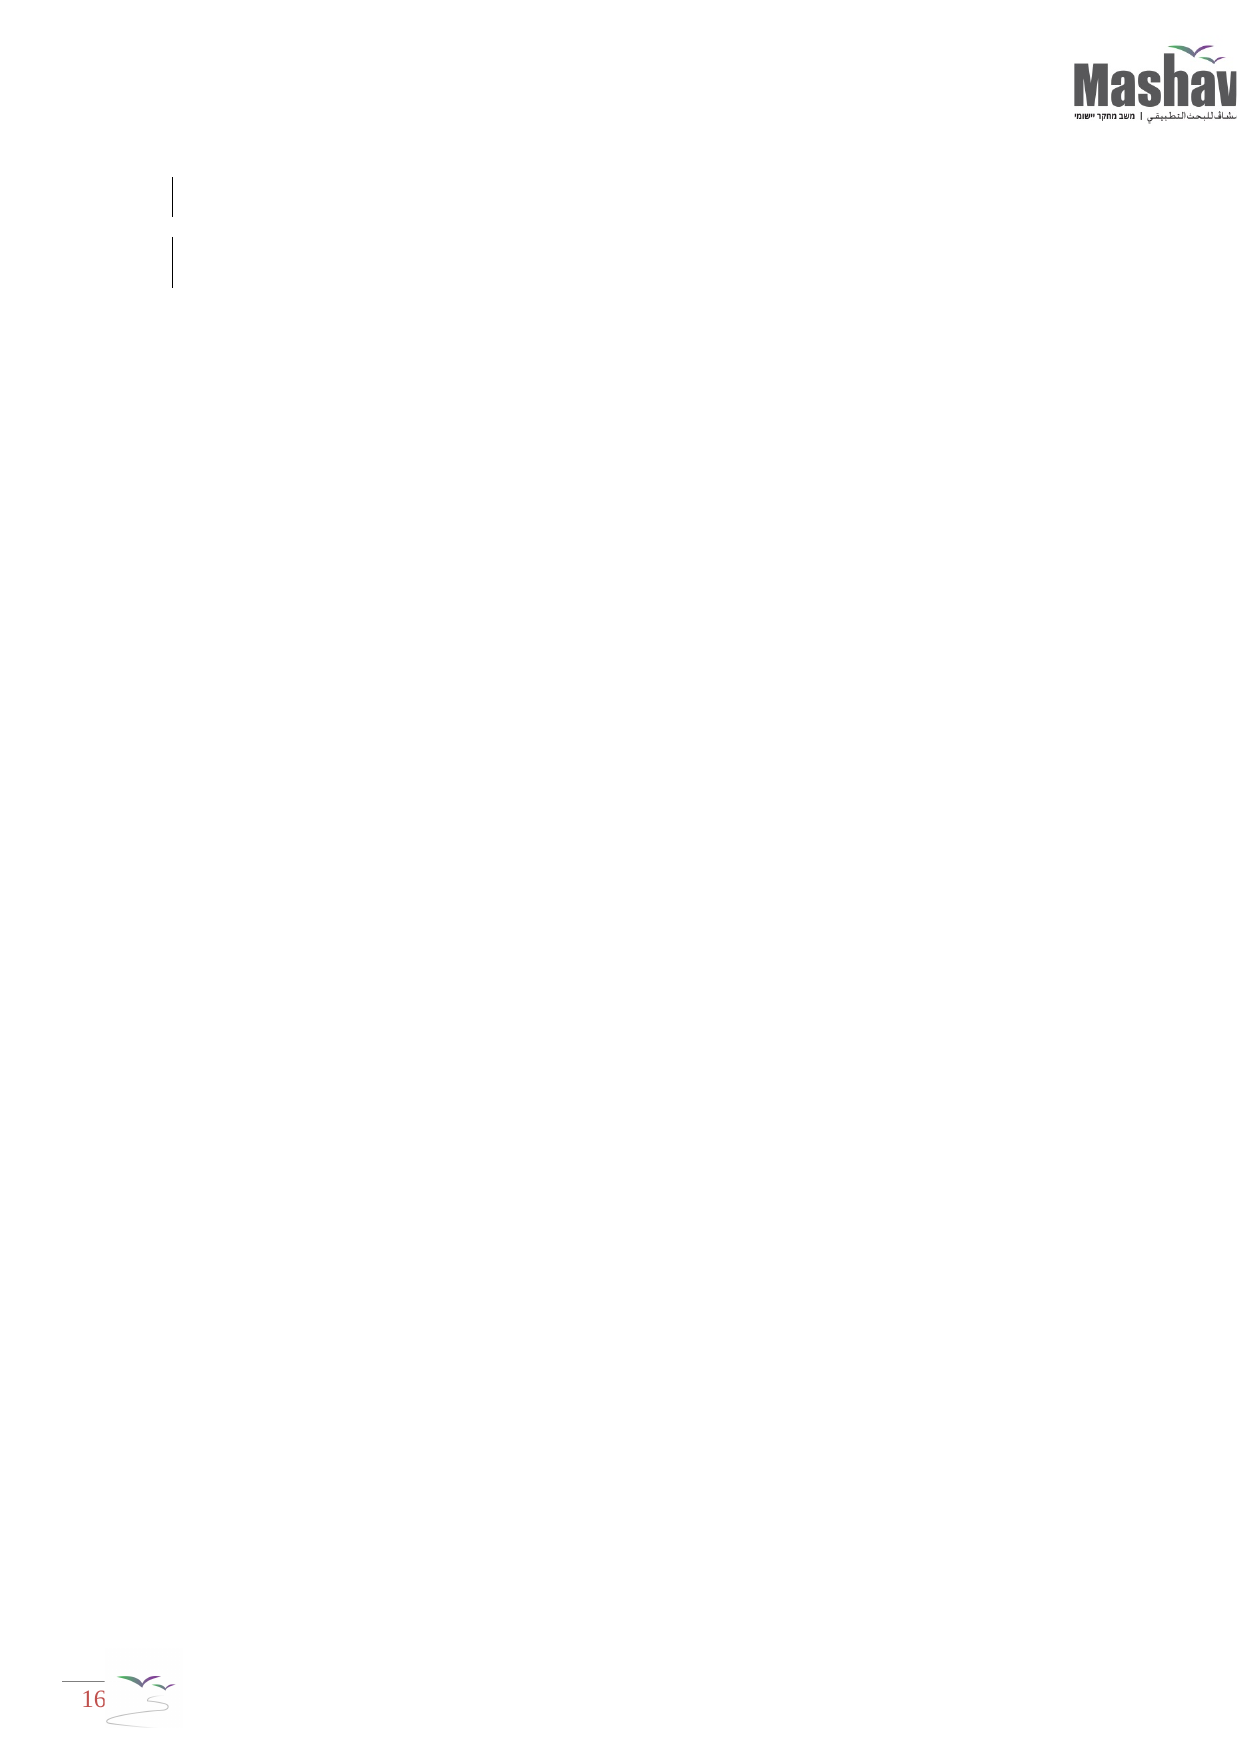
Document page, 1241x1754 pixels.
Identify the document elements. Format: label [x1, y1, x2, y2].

picture [104, 1648, 183, 1728]
picture [1073, 14, 1237, 127]
